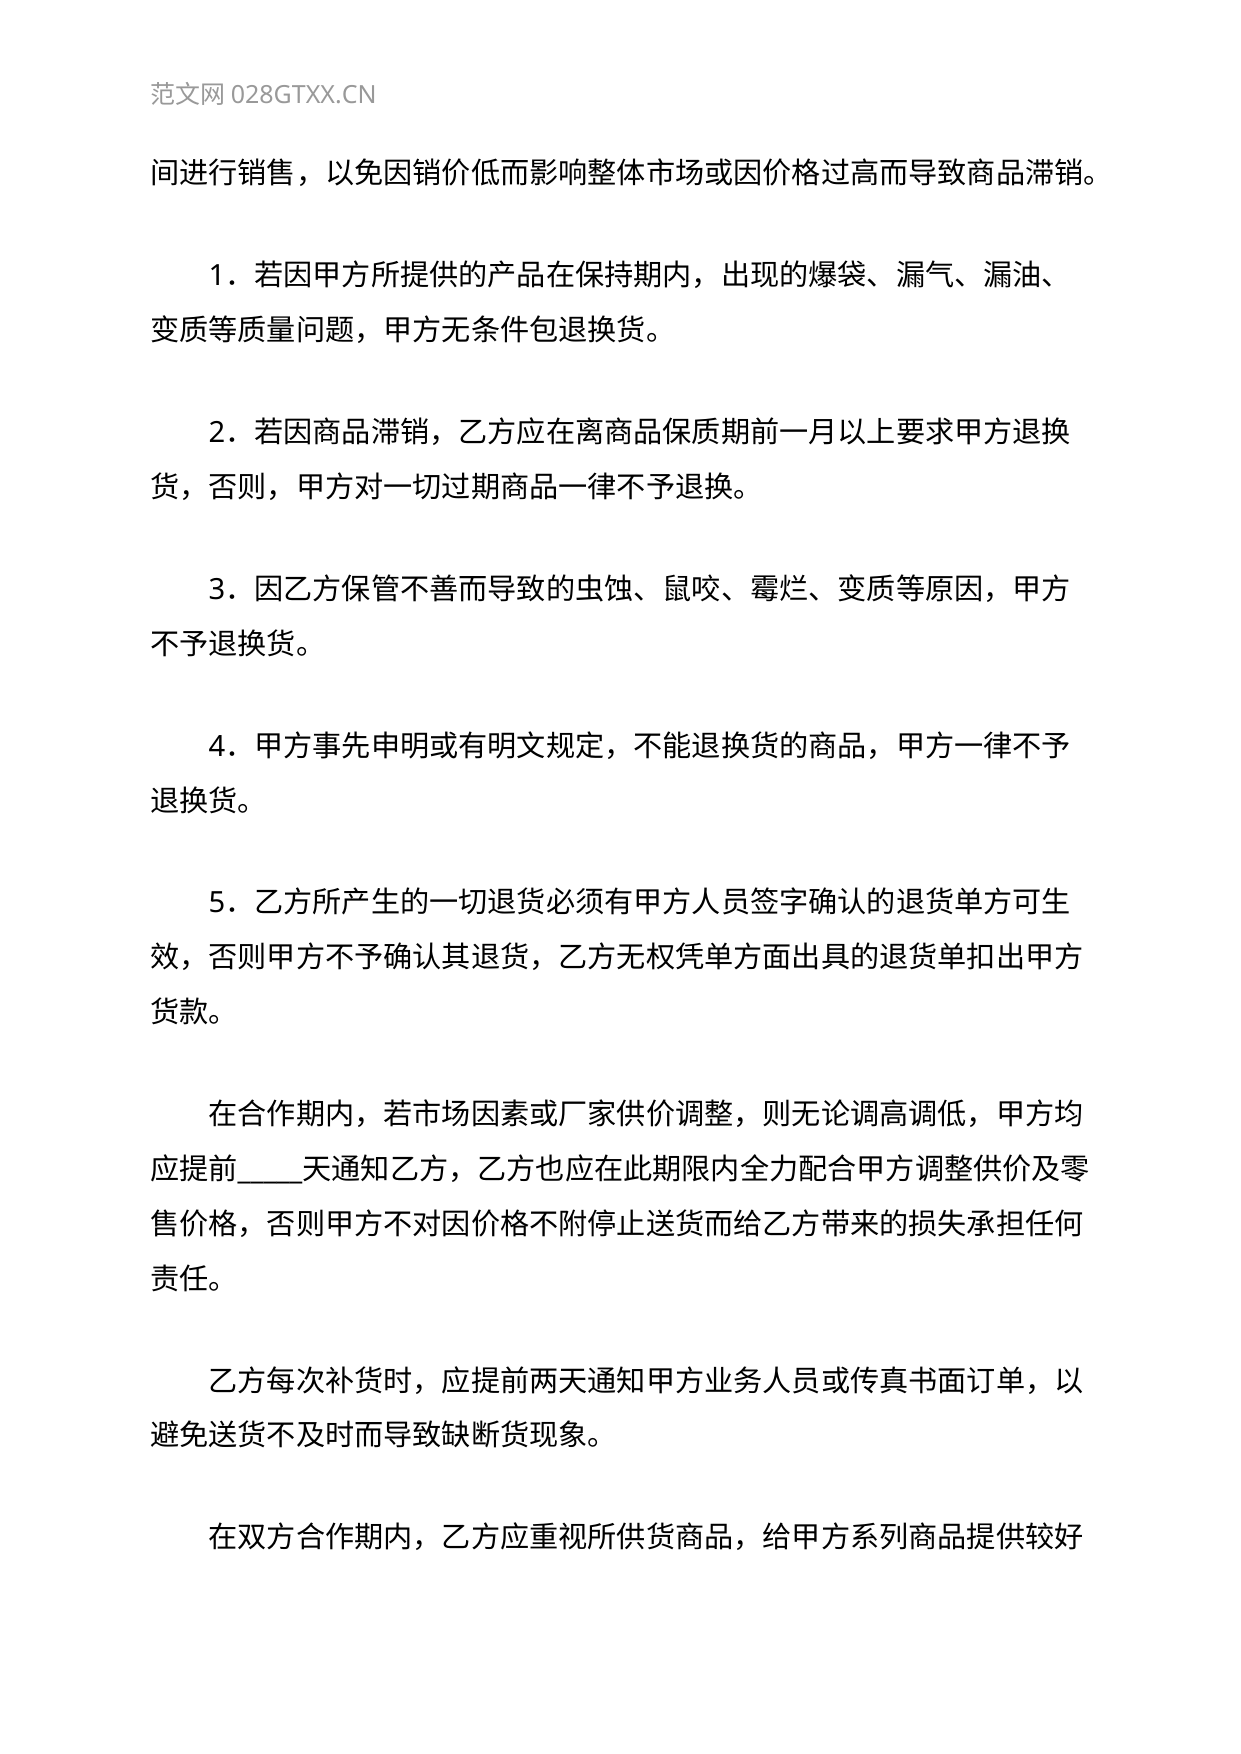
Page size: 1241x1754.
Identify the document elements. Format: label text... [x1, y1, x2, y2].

text 4．甲方事先申明或有明文规定，不能退换货的商品，甲方一律不予退换货。 [150, 722, 1090, 819]
text 2．若因商品滞销，乙方应在离商品保质期前一月以上要求甲方退换货，否则，甲方对一切过期商品一律不予退换。 [150, 408, 1090, 506]
text 在合作期内，若市场因素或厂家供价调整，则无论调高调低，甲方均应提前_____天通知乙方，乙方也应在此期限内全力配合甲方调整供价及零售价格，否则甲方不对因价格不附停止送货而给乙方带来的损失承担任何责任。 [150, 1091, 1090, 1298]
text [150, 150, 1090, 192]
text 5．乙方所产生的一切退货必须有甲方人员签字确认的退货单方可生效，否则甲方不予确认其退货，乙方无权凭单方面出具的退货单扣出甲方货款。 [150, 879, 1090, 1031]
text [150, 1514, 1090, 1556]
text 3．因乙方保管不善而导致的虫蚀、鼠咬、霉烂、变质等原因，甲方不予退换货。 [150, 565, 1090, 663]
text 1．若因甲方所提供的产品在保持期内，出现的爆袋、漏气、漏油、变质等质量问题，甲方无条件包退换货。 [150, 252, 1090, 349]
text 乙方每次补货时，应提前两天通知甲方业务人员或传真书面订单，以避免送货不及时而导致缺断货现象。 [150, 1357, 1090, 1454]
